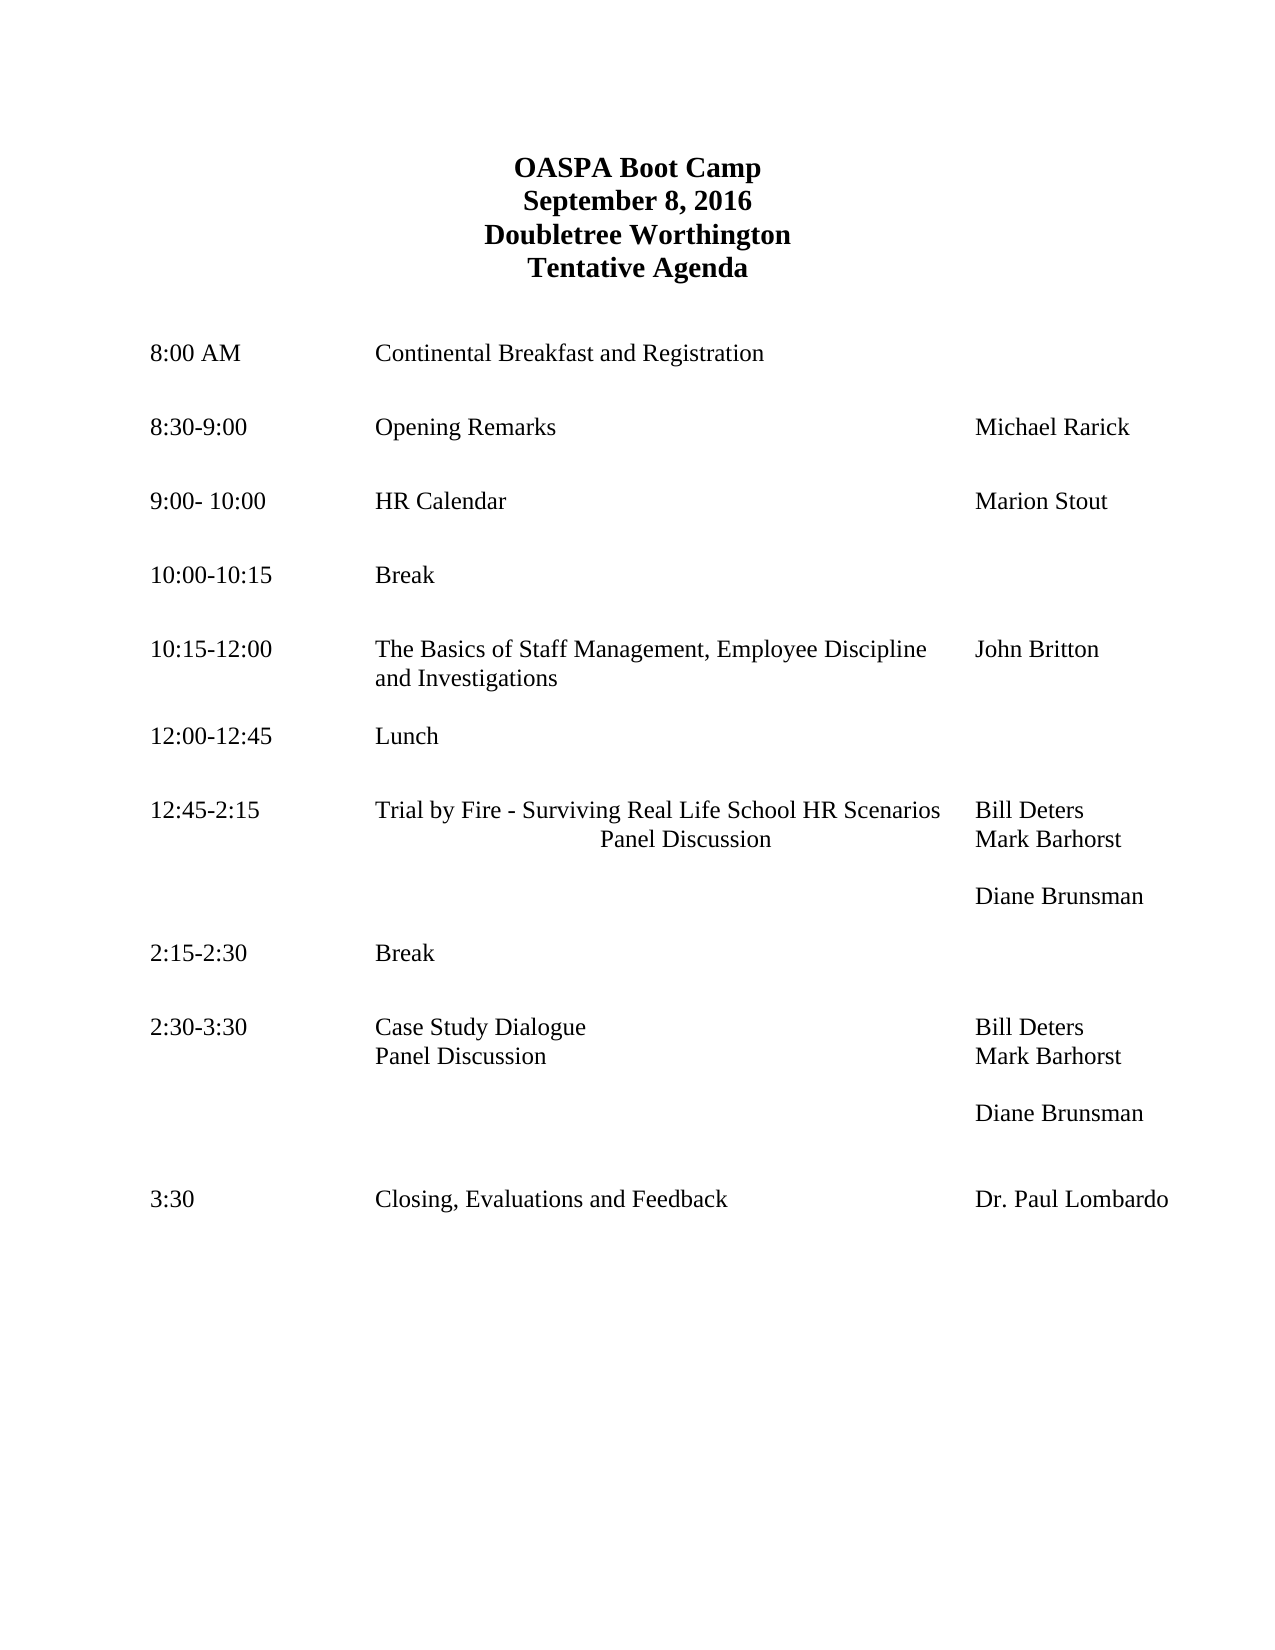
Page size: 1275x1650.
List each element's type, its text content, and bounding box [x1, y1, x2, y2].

text 8:00 AM Continental Breakfast and Registration [150, 338, 1125, 367]
text 9:00- 10:00 HR Calendar Marion Stout [150, 486, 1125, 515]
text OASPA Boot Camp [150, 150, 1125, 183]
text Tentative Agenda [150, 251, 1125, 284]
text 10:15-12:00 The Basics of Staff Management, Employee Discipline John Britton [150, 634, 1125, 663]
text 2:30-3:30 Case Study Dialogue Bill Deters [150, 1012, 1125, 1041]
text 12:00-12:45 Lunch [150, 721, 1125, 749]
text 2:15-2:30 Break [150, 938, 1125, 967]
text Diane Brunsman [975, 1098, 1144, 1127]
text 3:30 Closing, Evaluations and Feedback Dr. Paul Lombardo [150, 1155, 1181, 1213]
text 8:30-9:00 Opening Remarks Michael Rarick [150, 412, 1162, 441]
text Panel Discussion Mark Barhorst [300, 824, 1125, 881]
text Panel Discussion Mark Barhorst [300, 1041, 1125, 1098]
text and Investigations [300, 663, 1125, 692]
text Doubletree Worthington [150, 217, 1125, 251]
text 12:45-2:15 Trial by Fire - Surviving Real Life School HR Scenarios Bill Deters [150, 795, 1125, 824]
text September 8, 2016 [150, 183, 1125, 217]
text Diane Brunsman [975, 881, 1162, 910]
text 10:00-10:15 Break [150, 560, 1125, 589]
